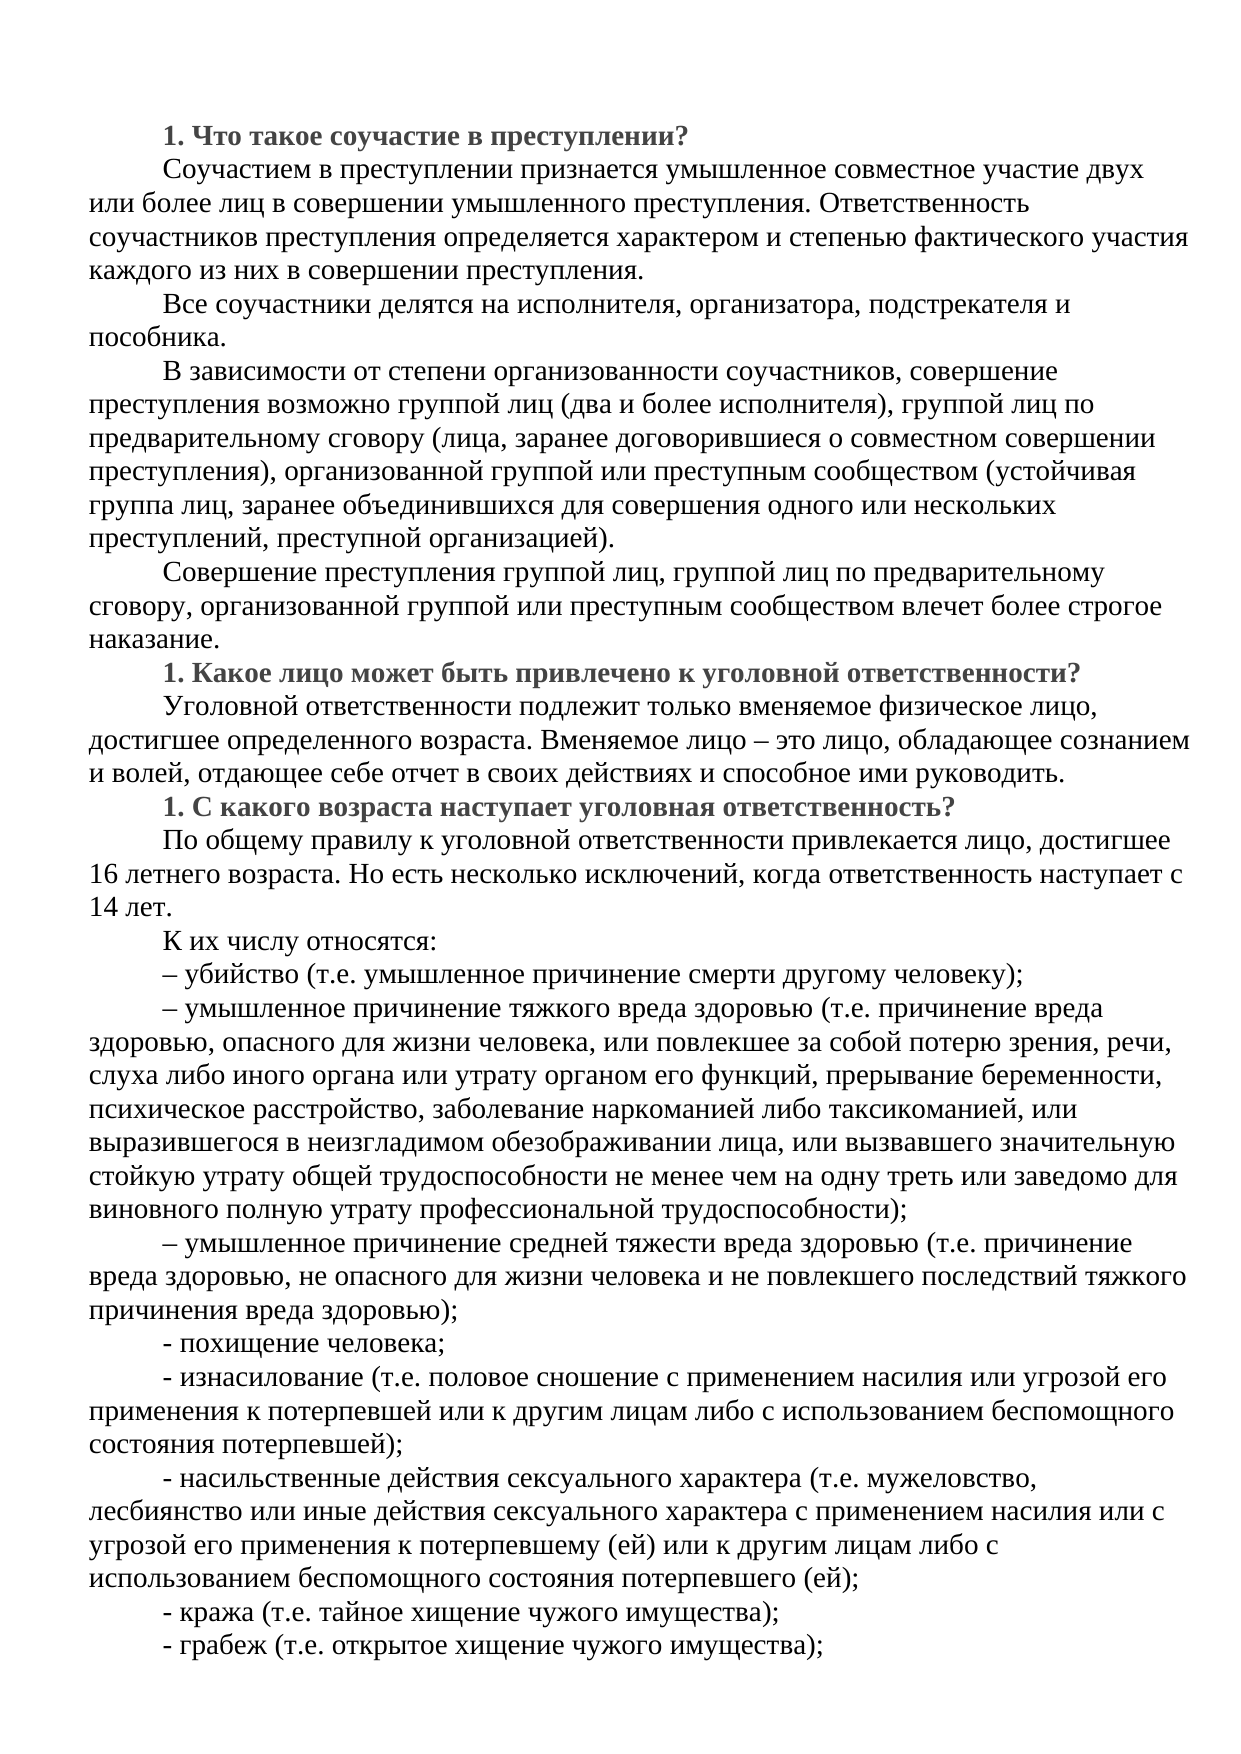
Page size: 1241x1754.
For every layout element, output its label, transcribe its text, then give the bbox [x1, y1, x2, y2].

text - грабеж (т.е. открытое хищение чужого имущества); [89, 1627, 1196, 1661]
text Соучастием в преступлении признается умышленное совместное участие двух или более лиц в совершении умышленного преступления. Ответственность соучастников преступления определяется характером и степенью фактического участия каждого из них в совершении преступления. [89, 152, 1196, 286]
text – умышленное причинение тяжкого вреда здоровью (т.е. причинение вреда здоровью, опасного для жизни человека, или повлекшее за собой потерю зрения, речи, слуха либо иного органа или утрату органом его функций, прерывание беременности, психическое расстройство, заболевание наркоманией либо таксикоманией, или выразившегося в неизгладимом обезображивании лица, или вызвавшего значительную стойкую утрату общей трудоспособности не менее чем на одну треть или заведомо для виновного полную утрату профессиональной трудоспособности); [89, 990, 1196, 1225]
text – умышленное причинение средней тяжести вреда здоровью (т.е. причинение вреда здоровью, не опасного для жизни человека и не повлекшего последствий тяжкого причинения вреда здоровью); [89, 1225, 1196, 1326]
text К их числу относятся: [89, 923, 1196, 957]
text 1. С какого возраста наступает уголовная ответственность? [89, 789, 1196, 822]
text Все соучастники делятся на исполнителя, организатора, подстрекателя и пособника. [89, 286, 1196, 353]
text 1. Какое лицо может быть привлечено к уголовной ответственности? [89, 655, 1196, 688]
text Совершение преступления группой лиц, группой лиц по предварительному сговору, организованной группой или преступным сообществом влечет более строгое наказание. [89, 554, 1196, 655]
text По общему правилу к уголовной ответственности привлекается лицо, достигшее 16 летнего возраста. Но есть несколько исключений, когда ответственность наступает с 14 лет. [89, 822, 1196, 923]
text - кража (т.е. тайное хищение чужого имущества); [89, 1594, 1196, 1627]
text - насильственные действия сексуального характера (т.е. мужеловство, лесбиянство или иные действия сексуального характера с применением насилия или с угрозой его применения к потерпевшему (ей) или к другим лицам либо с использованием беспомощного состояния потерпевшего (ей); [89, 1460, 1196, 1594]
text В зависимости от степени организованности соучастников, совершение преступления возможно группой лиц (два и более исполнителя), группой лиц по предварительному сговору (лица, заранее договорившиеся о совместном совершении преступления), организованной группой или преступным сообществом (устойчивая группа лиц, заранее объединившихся для совершения одного или нескольких преступлений, преступной организацией). [89, 353, 1196, 554]
text – убийство (т.е. умышленное причинение смерти другому человеку); [89, 957, 1196, 990]
text Уголовной ответственности подлежит только вменяемое физическое лицо, достигшее определенного возраста. Вменяемое лицо – это лицо, обладающее сознанием и волей, отдающее себе отчет в своих действиях и способное ими руководить. [89, 688, 1196, 789]
text - изнасилование (т.е. половое сношение с применением насилия или угрозой его применения к потерпевшей или к другим лицам либо с использованием беспомощного состояния потерпевшей); [89, 1359, 1196, 1460]
text 1. Что такое соучастие в преступлении? [89, 118, 1196, 152]
text - похищение человека; [89, 1326, 1196, 1359]
